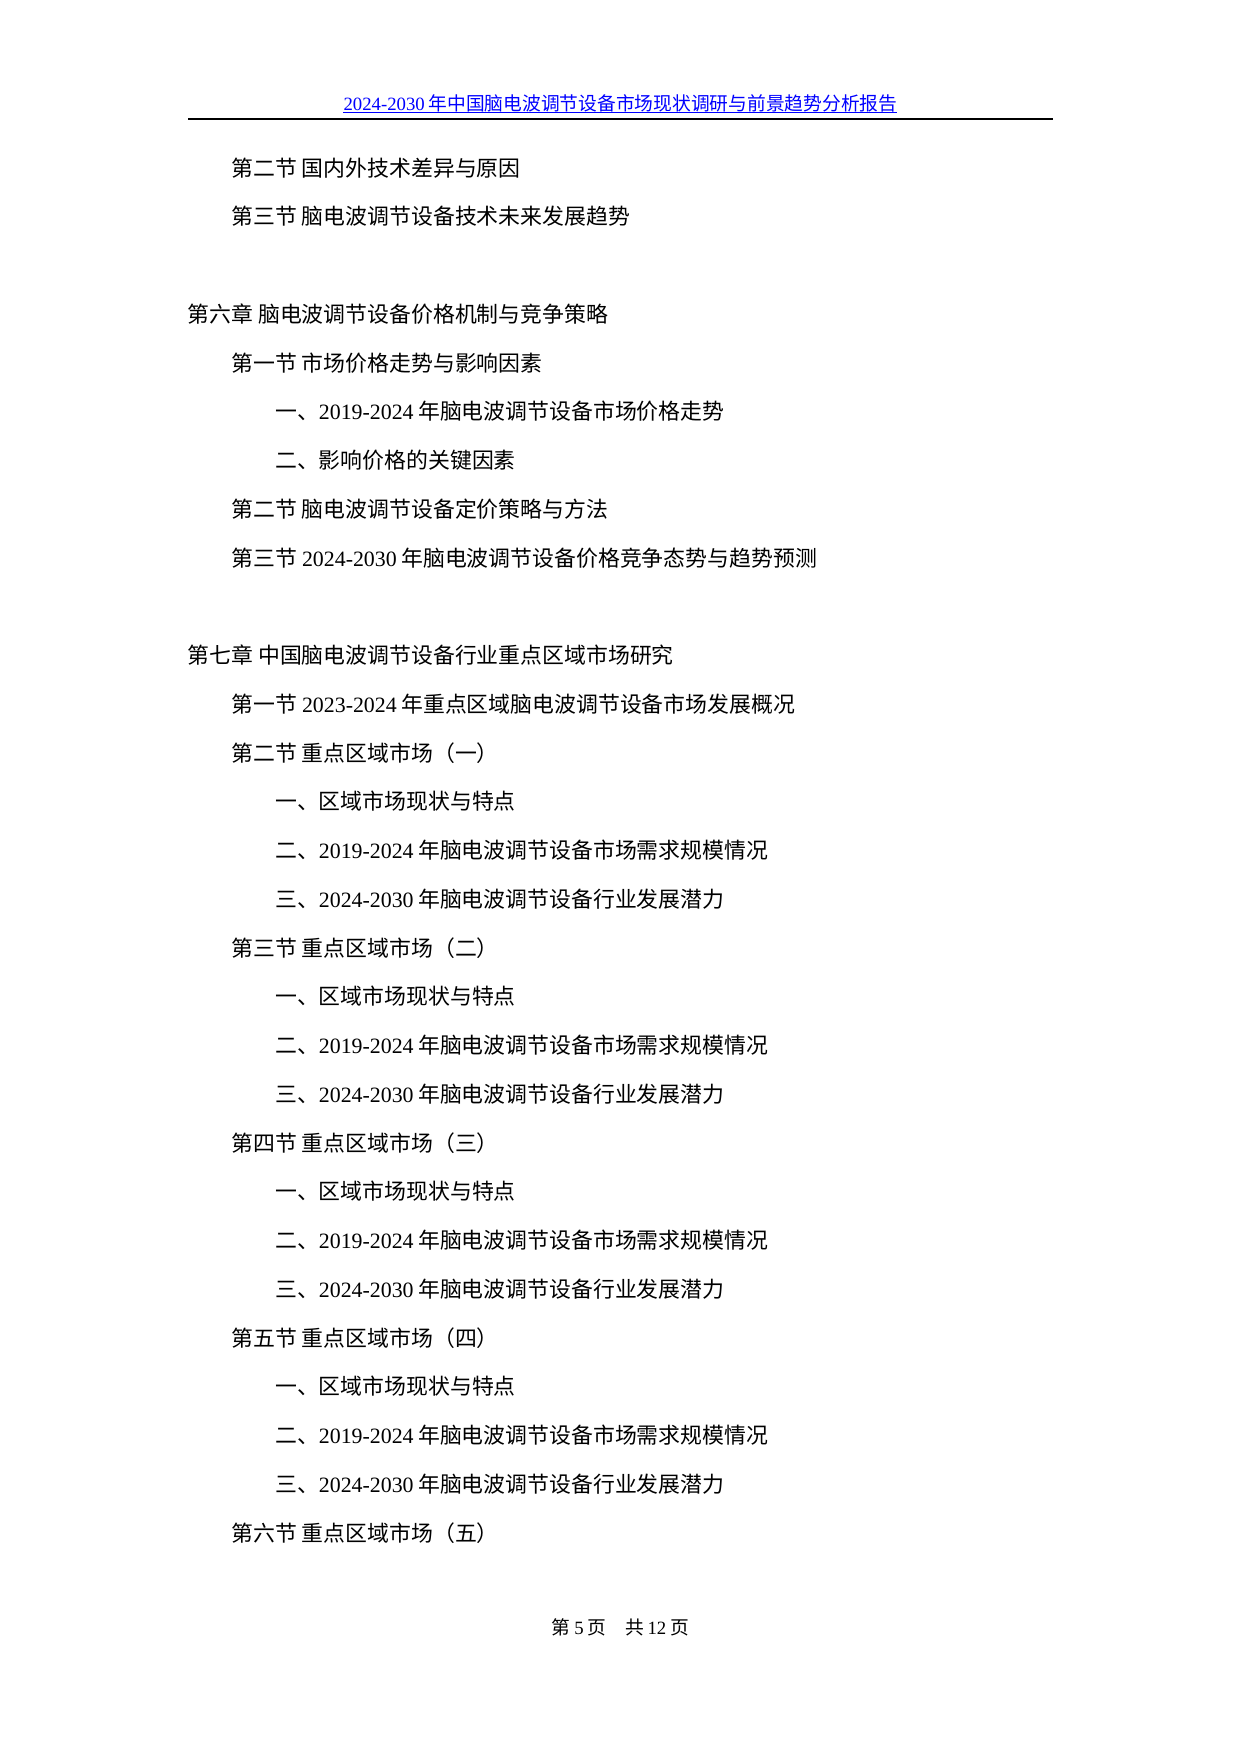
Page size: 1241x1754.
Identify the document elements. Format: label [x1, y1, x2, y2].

text [187, 150, 1053, 1548]
